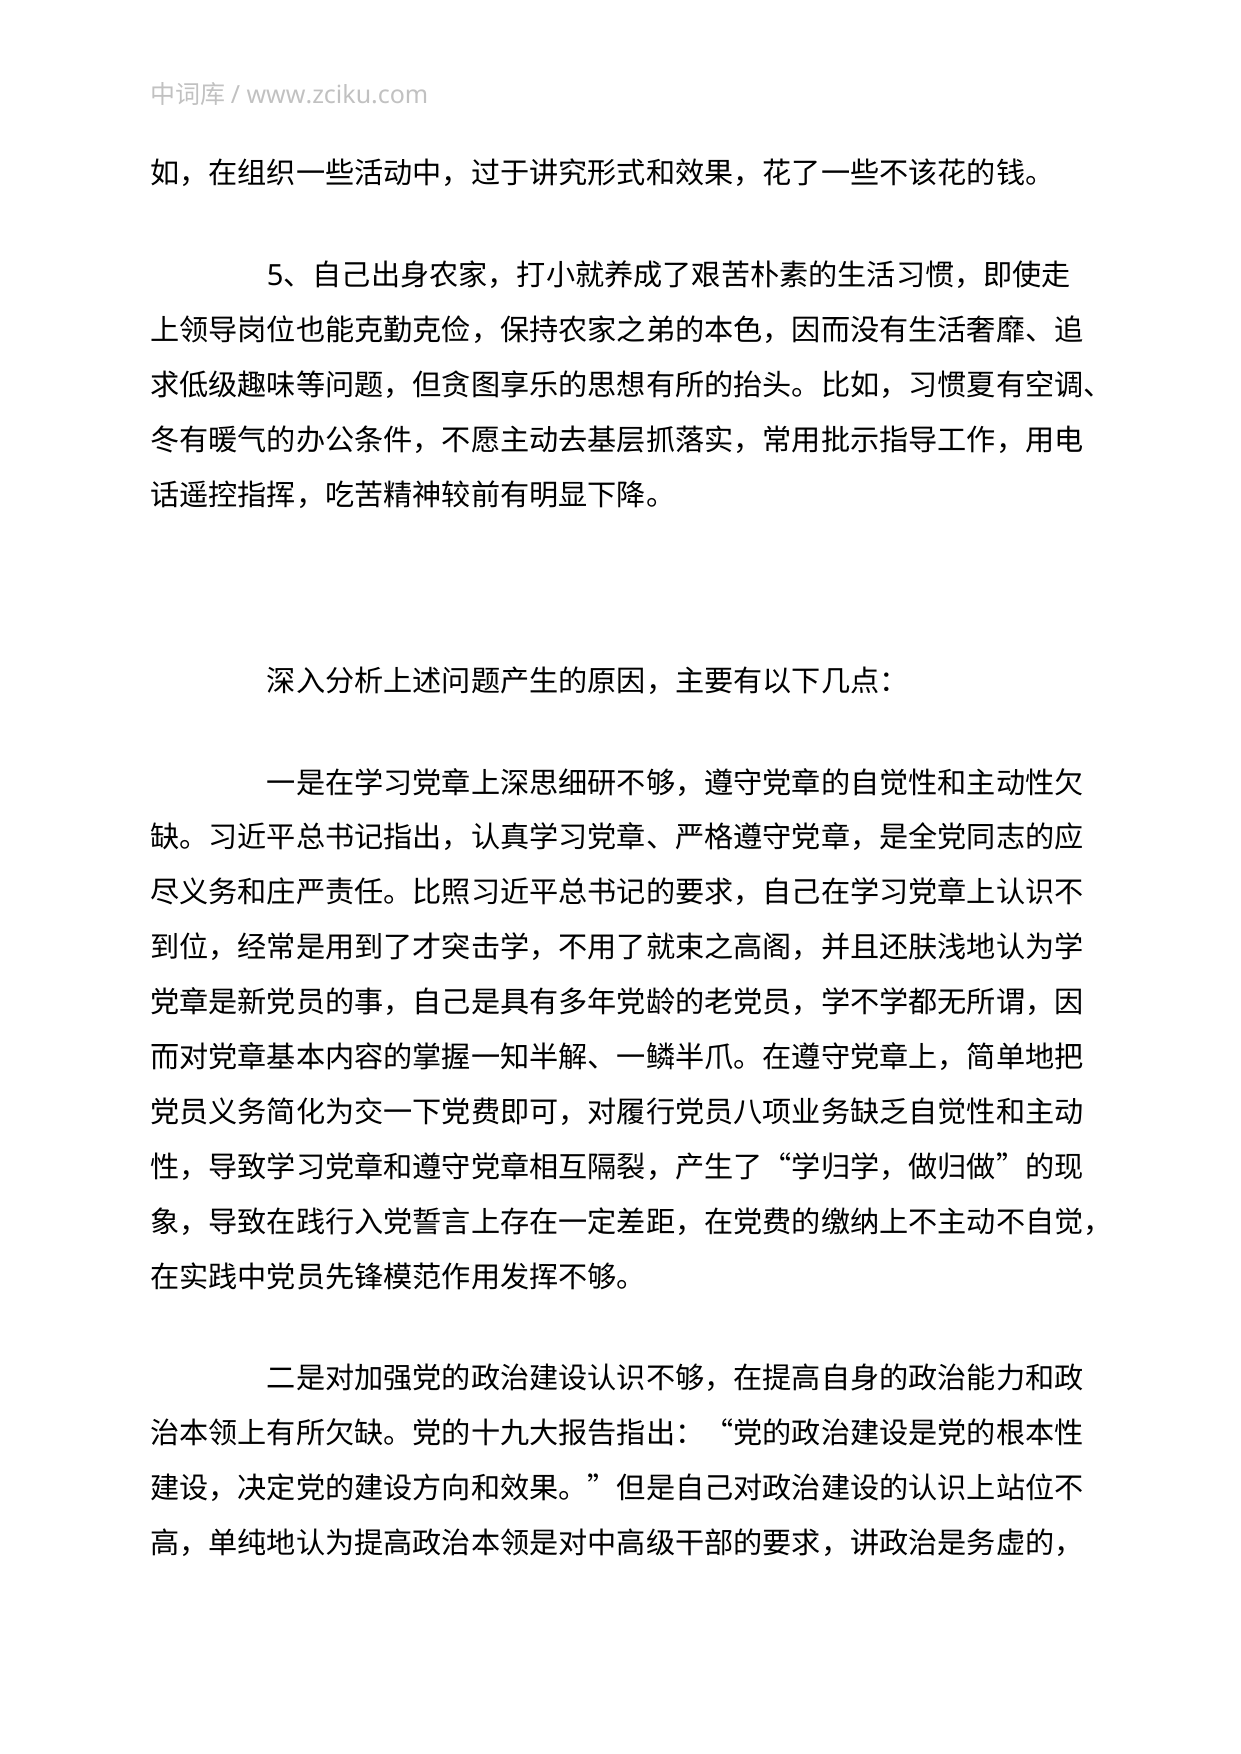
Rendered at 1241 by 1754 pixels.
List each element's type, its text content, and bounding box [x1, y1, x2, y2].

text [150, 1355, 1090, 1562]
text 5、自己出身农家，打小就养成了艰苦朴素的生活习惯，即使走上领导岗位也能克勤克俭，保持农家之弟的本色，因而没有生活奢靡、追求低级趣味等问题，但贪图享乐的思想有所的抬头。比如，习惯夏有空调、冬有暖气的办公条件，不愿主动去基层抓落实，常用批示指导工作，用电话遥控指挥，吃苦精神较前有明显下降。 [150, 252, 1090, 514]
text 一是在学习党章上深思细研不够，遵守党章的自觉性和主动性欠缺。习近平总书记指出，认真学习党章、严格遵守党章，是全党同志的应尽义务和庄严责任。比照习近平总书记的要求，自己在学习党章上认识不到位，经常是用到了才突击学，不用了就束之高阁，并且还肤浅地认为学党章是新党员的事，自己是具有多年党龄的老党员，学不学都无所谓，因而对党章基本内容的掌握一知半解、一鳞半爪。在遵守党章上，简单地把党员义务简化为交一下党费即可，对履行党员八项业务缺乏自觉性和主动性，导致学习党章和遵守党章相互隔裂，产生了“学归学，做归做”的现象，导致在践行入党誓言上存在一定差距，在党费的缴纳上不主动不自觉，在实践中党员先锋模范作用发挥不够。 [150, 759, 1090, 1296]
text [150, 150, 1090, 192]
text 深入分析上述问题产生的原因，主要有以下几点： [150, 657, 1090, 700]
